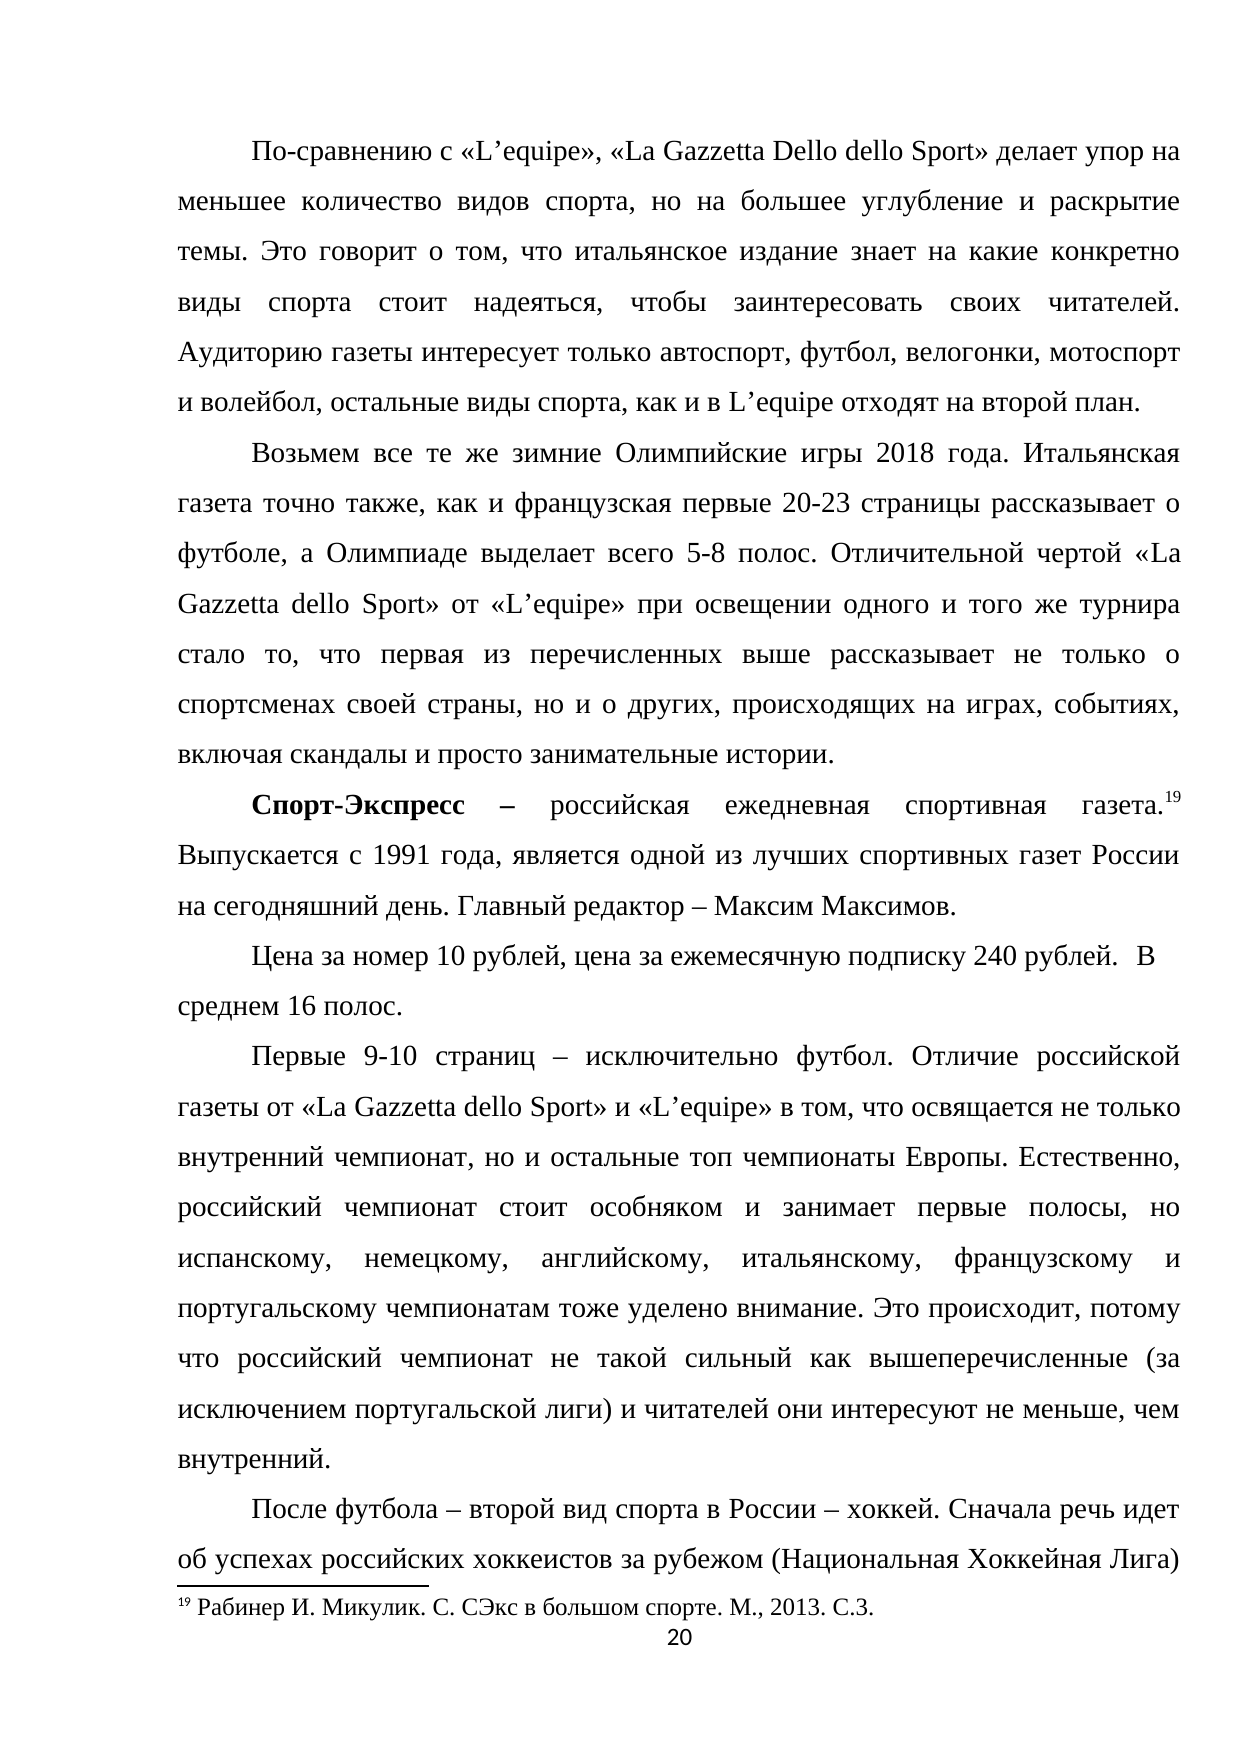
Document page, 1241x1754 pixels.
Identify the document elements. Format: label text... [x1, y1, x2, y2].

text Цена за номер 10 рублей, цена за ежемесячную подписку 240 рублей. В среднем 16 полос. [177, 938, 1181, 1022]
text Возьмем все те же зимние Олимпийские игры 2018 года. Итальянская газета точно также, как и французская первые 20-23 страницы рассказывает о футболе, а Олимпиаде выделает всего 5-8 полос. Отличительной чертой «La Gazzetta dello Sport» от «L’equipe» при освещении одного и того же турнира стало то, что первая из перечисленных выше рассказывает не только о спортсменах своей страны, но и о других, происходящих на играх, событиях, включая скандалы и просто занимательные истории. [177, 435, 1181, 770]
text По-сравнению с «L’equipe», «La Gazzetta Dello dello Sport» делает упор на меньшее количество видов спорта, но на большее углубление и раскрытие темы. Это говорит о том, что итальянское издание знает на какие конкретно виды спорта стоит надеяться, чтобы заинтересовать своих читателей. Аудиторию газеты интересует только автоспорт, футбол, велогонки, мотоспорт и волейбол, остальные виды спорта, как и в L’equipe отходят на второй план. [177, 133, 1181, 418]
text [177, 1491, 1181, 1575]
text Первые 9-10 страниц – исключительно футбол. Отличие российской газеты от «La Gazzetta dello Sport» и «L’equipe» в том, что освящается не только внутренний чемпионат, но и остальные топ чемпионаты Европы. Естественно, российский чемпионат стоит особняком и занимает первые полосы, но испанскому, немецкому, английскому, итальянскому, французскому и португальскому чемпионатам тоже уделено внимание. Это происходит, потому что российский чемпионат не такой сильный как вышеперечисленные (за исключением португальской лиги) и читателей они интересуют не меньше, чем внутренний. [177, 1038, 1181, 1474]
text Спорт-Экспресс – российская ежедневная спортивная газета. Выпускается с 1991 года, является одной из лучших спортивных газет России на сегодняшний день. Главный редактор – Максим Максимов. [177, 787, 1181, 921]
